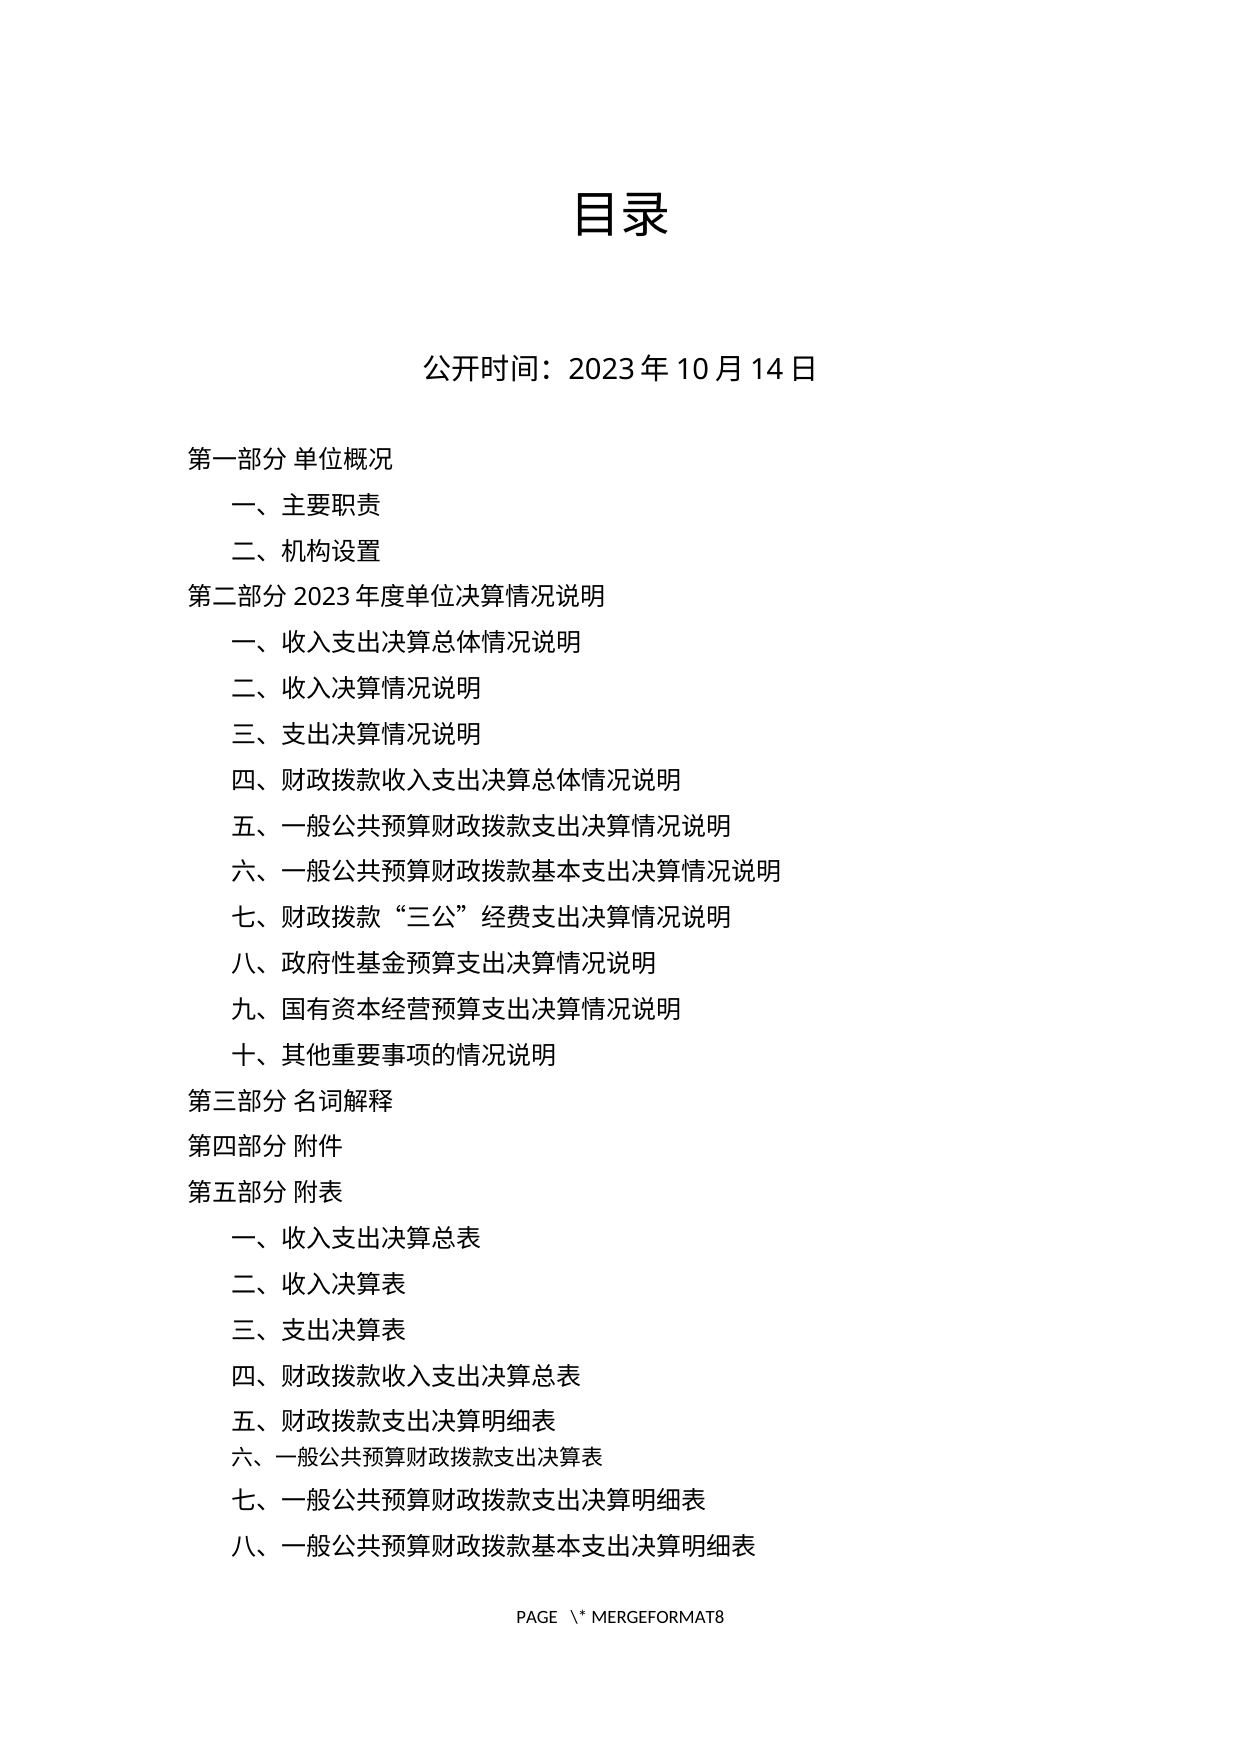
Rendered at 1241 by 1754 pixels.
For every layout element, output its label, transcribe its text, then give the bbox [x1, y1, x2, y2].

text 四、财政拨款收入支出决算总表 [231, 1348, 1053, 1394]
text 二、收入决算情况说明 [231, 661, 1053, 707]
text 六、一般公共预算财政拨款基本支出决算情况说明 [231, 844, 1053, 890]
text 七、一般公共预算财政拨款支出决算明细表 [231, 1472, 1053, 1518]
text 九、国有资本经营预算支出决算情况说明 [231, 982, 1053, 1027]
text 目录 [187, 162, 1053, 259]
text 六、一般公共预算财政拨款支出决算表 [231, 1440, 1053, 1472]
text 八、一般公共预算财政拨款基本支出决算明细表 [231, 1518, 1053, 1564]
text 十、其他重要事项的情况说明 [231, 1027, 1053, 1073]
text 二、机构设置 [231, 523, 1053, 569]
text 第三部分 名词解释 [187, 1073, 1053, 1119]
text 一、收入支出决算总表 [231, 1211, 1053, 1257]
text 二、收入决算表 [231, 1257, 1053, 1302]
text 三、支出决算表 [231, 1302, 1053, 1348]
text 第一部分 单位概况 [187, 432, 1053, 477]
text 四、财政拨款收入支出决算总体情况说明 [231, 752, 1053, 798]
text 七、财政拨款“三公”经费支出决算情况说明 [231, 890, 1053, 936]
text 第二部分 2023年度单位决算情况说明 [187, 569, 1053, 615]
text 五、财政拨款支出决算明细表 [231, 1394, 1053, 1440]
text 第四部分 附件 [187, 1119, 1053, 1165]
text 一、收入支出决算总体情况说明 [231, 615, 1053, 661]
text 一、主要职责 [231, 477, 1053, 523]
text 八、政府性基金预算支出决算情况说明 [231, 936, 1053, 982]
text 公开时间：2023年10月14日 [187, 334, 1053, 399]
text 第五部分 附表 [187, 1165, 1053, 1211]
text 三、支出决算情况说明 [231, 707, 1053, 752]
text 五、一般公共预算财政拨款支出决算情况说明 [231, 798, 1053, 844]
